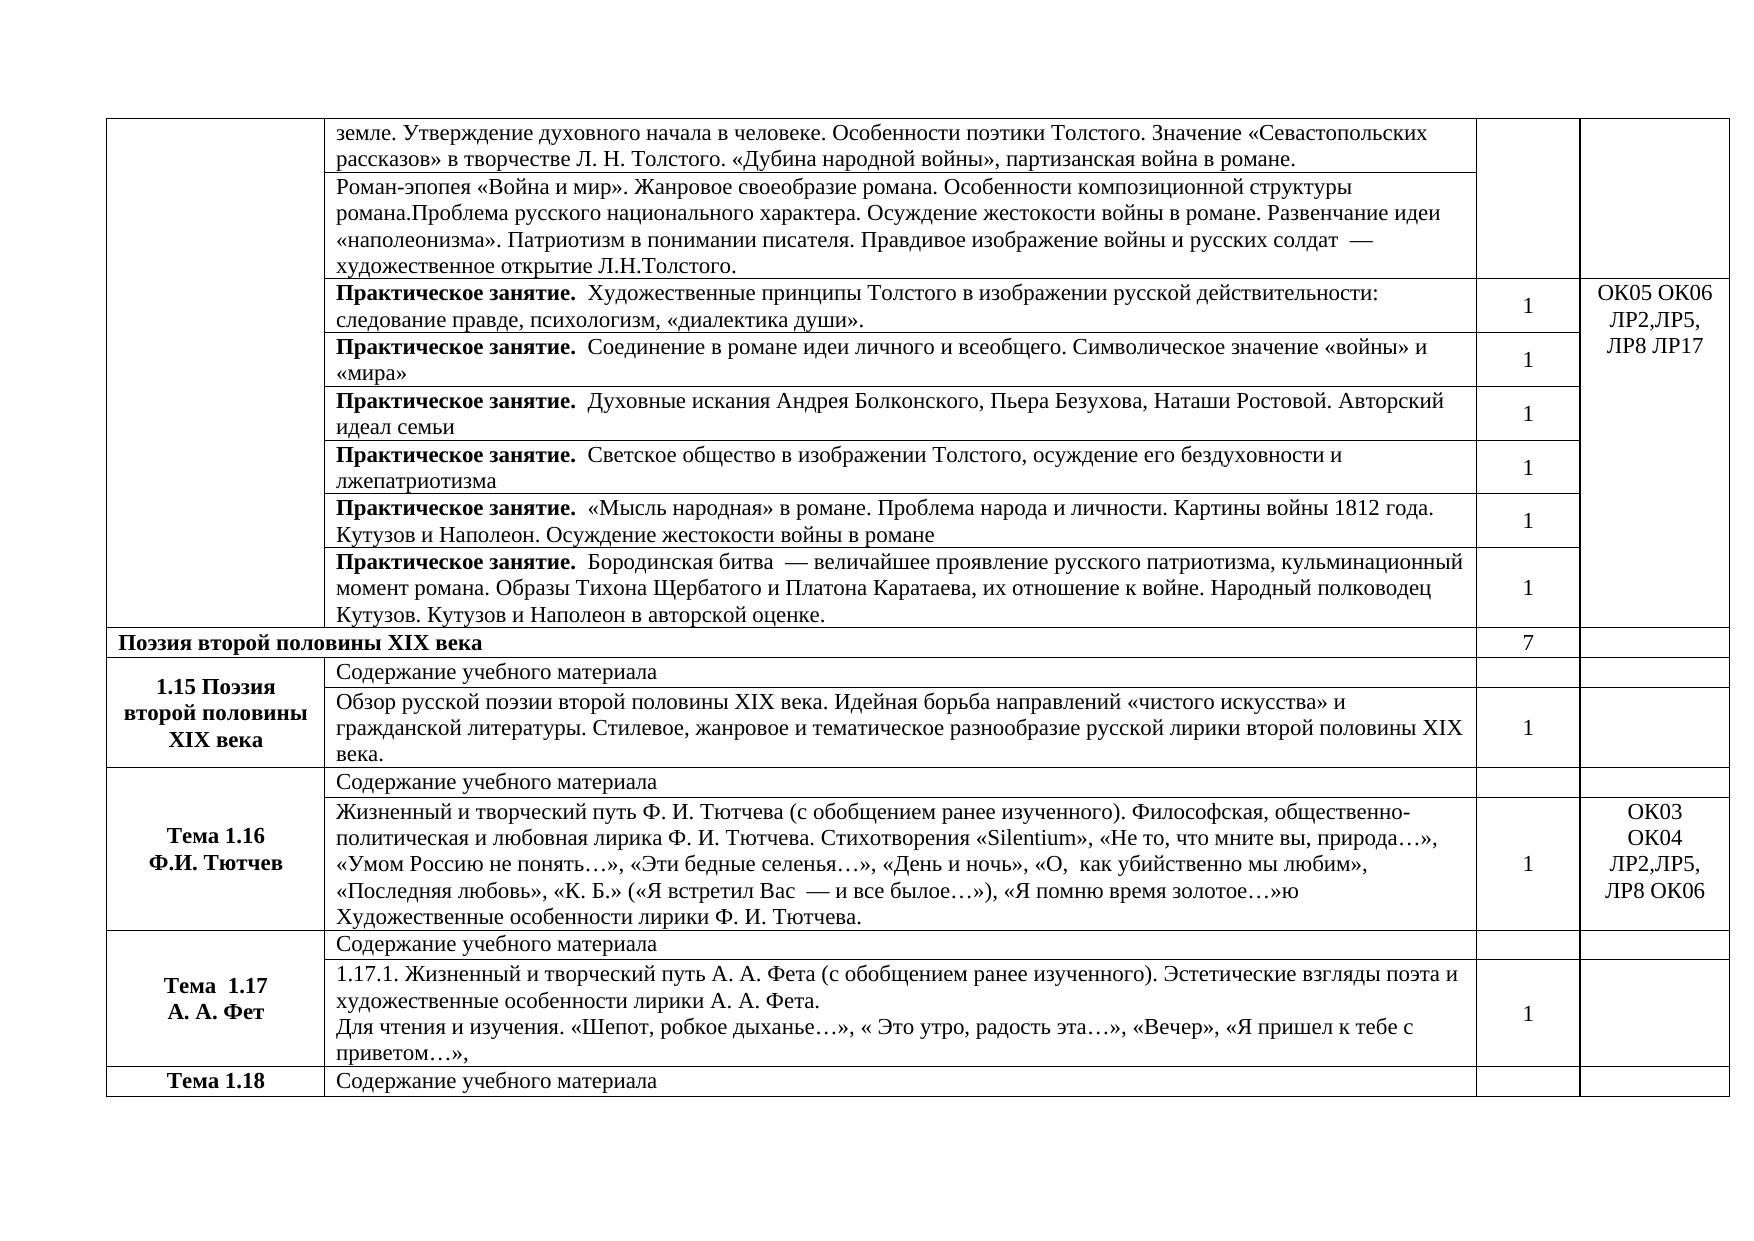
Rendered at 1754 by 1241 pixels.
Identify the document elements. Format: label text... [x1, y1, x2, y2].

table_cell 1 [1477, 387, 1579, 439]
table_cell 1 [1477, 688, 1579, 767]
table_cell 1 [1477, 798, 1579, 929]
table_cell 1 [1477, 960, 1579, 1066]
table_cell ОК05 ОК06 ЛР2,ЛР5, ЛР8 ЛР17 [1581, 279, 1729, 627]
table_cell [1477, 1067, 1579, 1096]
table_cell Практическое занятие. Духовные искания Андрея Болконского, Пьера Безухова, Наташи Ростовой. Авторский идеал семьи [325, 387, 1476, 439]
table_cell ОК03 ОК04 ЛР2,ЛР5, ЛР8 ОК06 [1581, 798, 1729, 929]
table_cell Поэзия второй половины XIX века [107, 628, 1476, 657]
table_cell Практическое занятие. Светское общество в изображении Толстого, осуждение его бездуховности и лжепатриотизма [325, 441, 1476, 493]
table_cell 1 [1477, 279, 1579, 332]
table_cell Содержание учебного материала [325, 658, 1476, 687]
table_cell Жизненный и творческий путь Ф. И. Тютчева (с обобщением ранее изученного). Философская, общественно-политическая и любовная лирика Ф. И. Тютчева. Стихотворения «Silentium», «Не то, что мните вы, природа…», «Умом Россию не понять…», «Эти бедные селенья…», «День и ночь», «О, как убийственно мы любим», «Последняя любовь», «К. Б.» («Я встретил Вас — и все былое…»), «Я помню время золотое…»ю Художественные особенности лирики Ф. И. Тютчева. [325, 798, 1476, 929]
table_cell Обзор русской поэзии второй половины XIX века. Идейная борьба направлений «чистого искусства» и гражданской литературы. Стилевое, жанровое и тематическое разнообразие русской лирики второй половины XIX века. [325, 688, 1476, 767]
table_cell [1581, 628, 1729, 657]
table_cell [1477, 768, 1579, 797]
table_cell 1.17.1. Жизненный и творческий путь А. А. Фета (с обобщением ранее изученного). Эстетические взгляды поэта и художественные особенности лирики А. А. Фета. Для чтения и изучения. «Шепот, робкое дыханье…», « Это утро, радость эта…», «Вечер», «Я пришел к тебе с приветом…», [325, 960, 1476, 1066]
table_cell Практическое занятие. Соединение в романе идеи личного и всеобщего. Символическое значение «войны» и «мира» [325, 333, 1476, 386]
table_cell 1 [1477, 548, 1579, 627]
table_cell 7 [1477, 628, 1579, 657]
table_cell Содержание учебного материала [325, 768, 1476, 797]
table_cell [325, 119, 1476, 172]
table_cell 1.15 Поэзия второй половины XIX века [107, 658, 324, 767]
table_cell [1581, 931, 1729, 959]
table_cell [1581, 768, 1729, 797]
table_cell [1581, 1067, 1729, 1096]
table_cell Практическое занятие. Художественные принципы Толстого в изображении русской действительности: следование правде, психологизм, «диалектика души». [325, 279, 1476, 332]
table_cell Практическое занятие. «Мысль народная» в романе. Проблема народа и личности. Картины войны 1812 года. Кутузов и Наполеон. Осуждение жестокости войны в романе [325, 494, 1476, 547]
table_cell Практическое занятие. Бородинская битва — величайшее проявление русского патриотизма, кульминационный момент романа. Образы Тихона Щербатого и Платона Каратаева, их отношение к войне. Народный полководец Кутузов. Кутузов и Наполеон в авторской оценке. [325, 548, 1476, 627]
table_cell Тема 1.16 Ф.И. Тютчев [107, 768, 324, 929]
table_cell [1477, 658, 1579, 687]
table_cell [1581, 688, 1729, 767]
table_cell [1477, 931, 1579, 959]
table_cell 1 [1477, 333, 1579, 386]
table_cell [107, 1067, 324, 1096]
table_cell [1581, 960, 1729, 1066]
table_cell [1581, 658, 1729, 687]
table_cell Роман-эпопея «Война и мир». Жанровое своеобразие романа. Особенности композиционной структуры романа.Проблема русского национального характера. Осуждение жестокости войны в романе. Развенчание идеи «наполеонизма». Патриотизм в понимании писателя. Правдивое изображение войны и русских солдат — художественное открытие Л.Н.Толстого. [325, 173, 1476, 278]
table_cell 1 [1477, 441, 1579, 493]
table_cell 1 [1477, 494, 1579, 547]
table_cell Тема 1.17 А. А. Фет [107, 931, 324, 1066]
table_cell Содержание учебного материала [325, 931, 1476, 959]
table_cell Содержание учебного материала [325, 1067, 1476, 1096]
